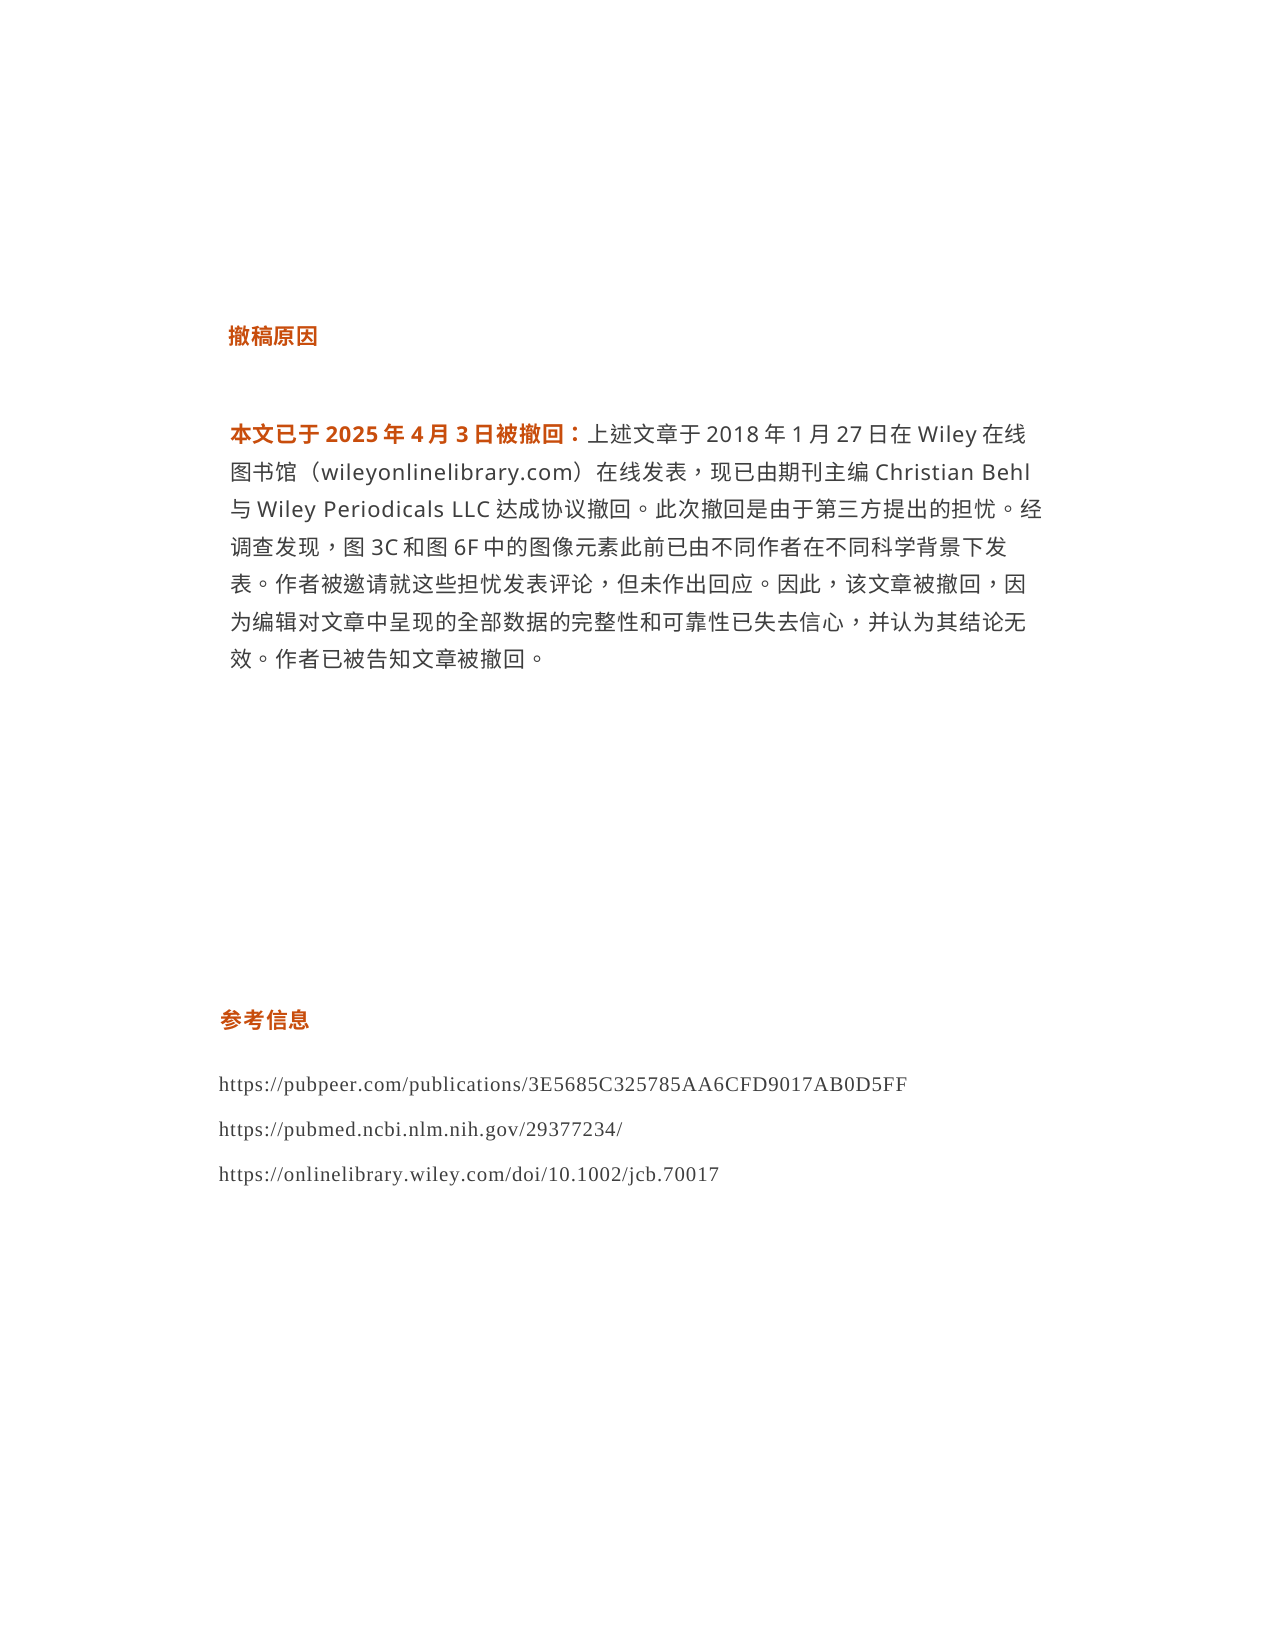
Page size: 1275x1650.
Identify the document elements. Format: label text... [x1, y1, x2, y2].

text 本文已于2025年4月3日被撤回：上述文章于2018年1月27日在Wiley在线图书馆（wileyonlinelibrary.com）在线发表，现已由期刊主编Christian Behl与Wiley Periodicals LLC达成协议撤回。此次撤回是由于第三方提出的担忧。经调查发现，图3C和图6F中的图像元素此前已由不同作者在不同科学背景下发表。作者被邀请就这些担忧发表评论，但未作出回应。因此，该文章被撤回，因为编辑对文章中呈现的全部数据的完整性和可靠性已失去信心，并认为其结论无效。作者已被告知文章被撤回。 [230, 412, 1045, 674]
text 撤稿原因 [228, 306, 1047, 351]
text https://pubpeer.com/publications/3E5685C325785AA6CFD9017AB0D5FF [219, 1051, 1056, 1096]
text https://onlinelibrary.wiley.com/doi/10.1002/jcb.70017 [219, 1141, 1056, 1186]
text https://pubmed.ncbi.nlm.nih.gov/29377234/ [219, 1096, 1056, 1141]
text 参考信息 [220, 996, 1055, 1035]
